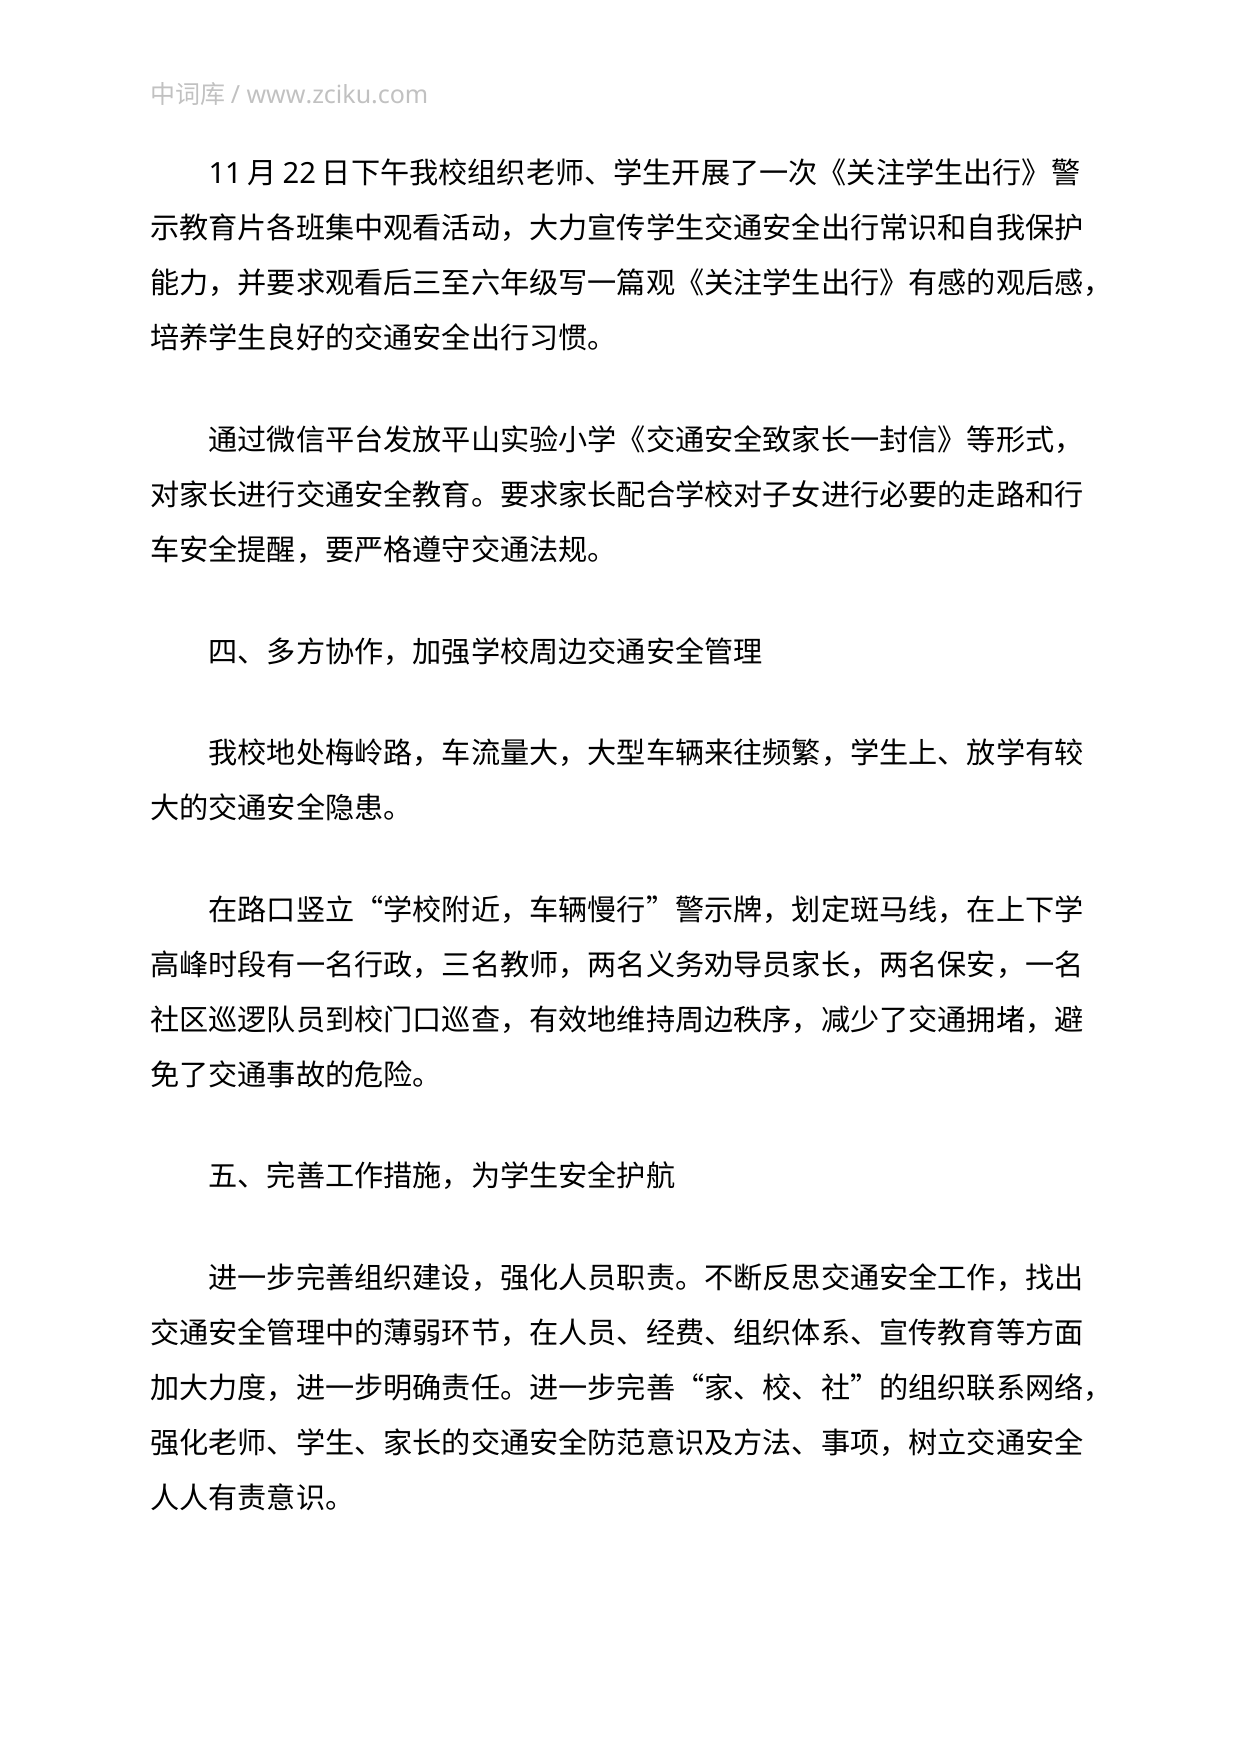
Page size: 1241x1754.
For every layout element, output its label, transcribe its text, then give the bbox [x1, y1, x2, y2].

text 我校地处梅岭路，车流量大，大型车辆来往频繁，学生上、放学有较大的交通安全隐患。 [150, 730, 1090, 827]
text 四、多方协作，加强学校周边交通安全管理 [150, 628, 1090, 670]
text 通过微信平台发放平山实验小学《交通安全致家长一封信》等形式，对家长进行交通安全教育。要求家长配合学校对子女进行必要的走路和行车安全提醒，要严格遵守交通法规。 [150, 417, 1090, 569]
text 在路口竖立“学校附近，车辆慢行”警示牌，划定斑马线，在上下学高峰时段有一名行政，三名教师，两名义务劝导员家长，两名保安，一名社区巡逻队员到校门口巡查，有效地维持周边秩序，减少了交通拥堵，避免了交通事故的危险。 [150, 887, 1090, 1093]
text 进一步完善组织建设，强化人员职责。不断反思交通安全工作，找出交通安全管理中的薄弱环节，在人员、经费、组织体系、宣传教育等方面加大力度，进一步明确责任。进一步完善“家、校、社”的组织联系网络，强化老师、学生、家长的交通安全防范意识及方法、事项，树立交通安全人人有责意识。 [150, 1255, 1090, 1517]
text 五、完善工作措施，为学生安全护航 [150, 1153, 1090, 1195]
text 11月22日下午我校组织老师、学生开展了一次《关注学生出行》警示教育片各班集中观看活动，大力宣传学生交通安全出行常识和自我保护能力，并要求观看后三至六年级写一篇观《关注学生出行》有感的观后感，培养学生良好的交通安全出行习惯。 [150, 150, 1090, 357]
